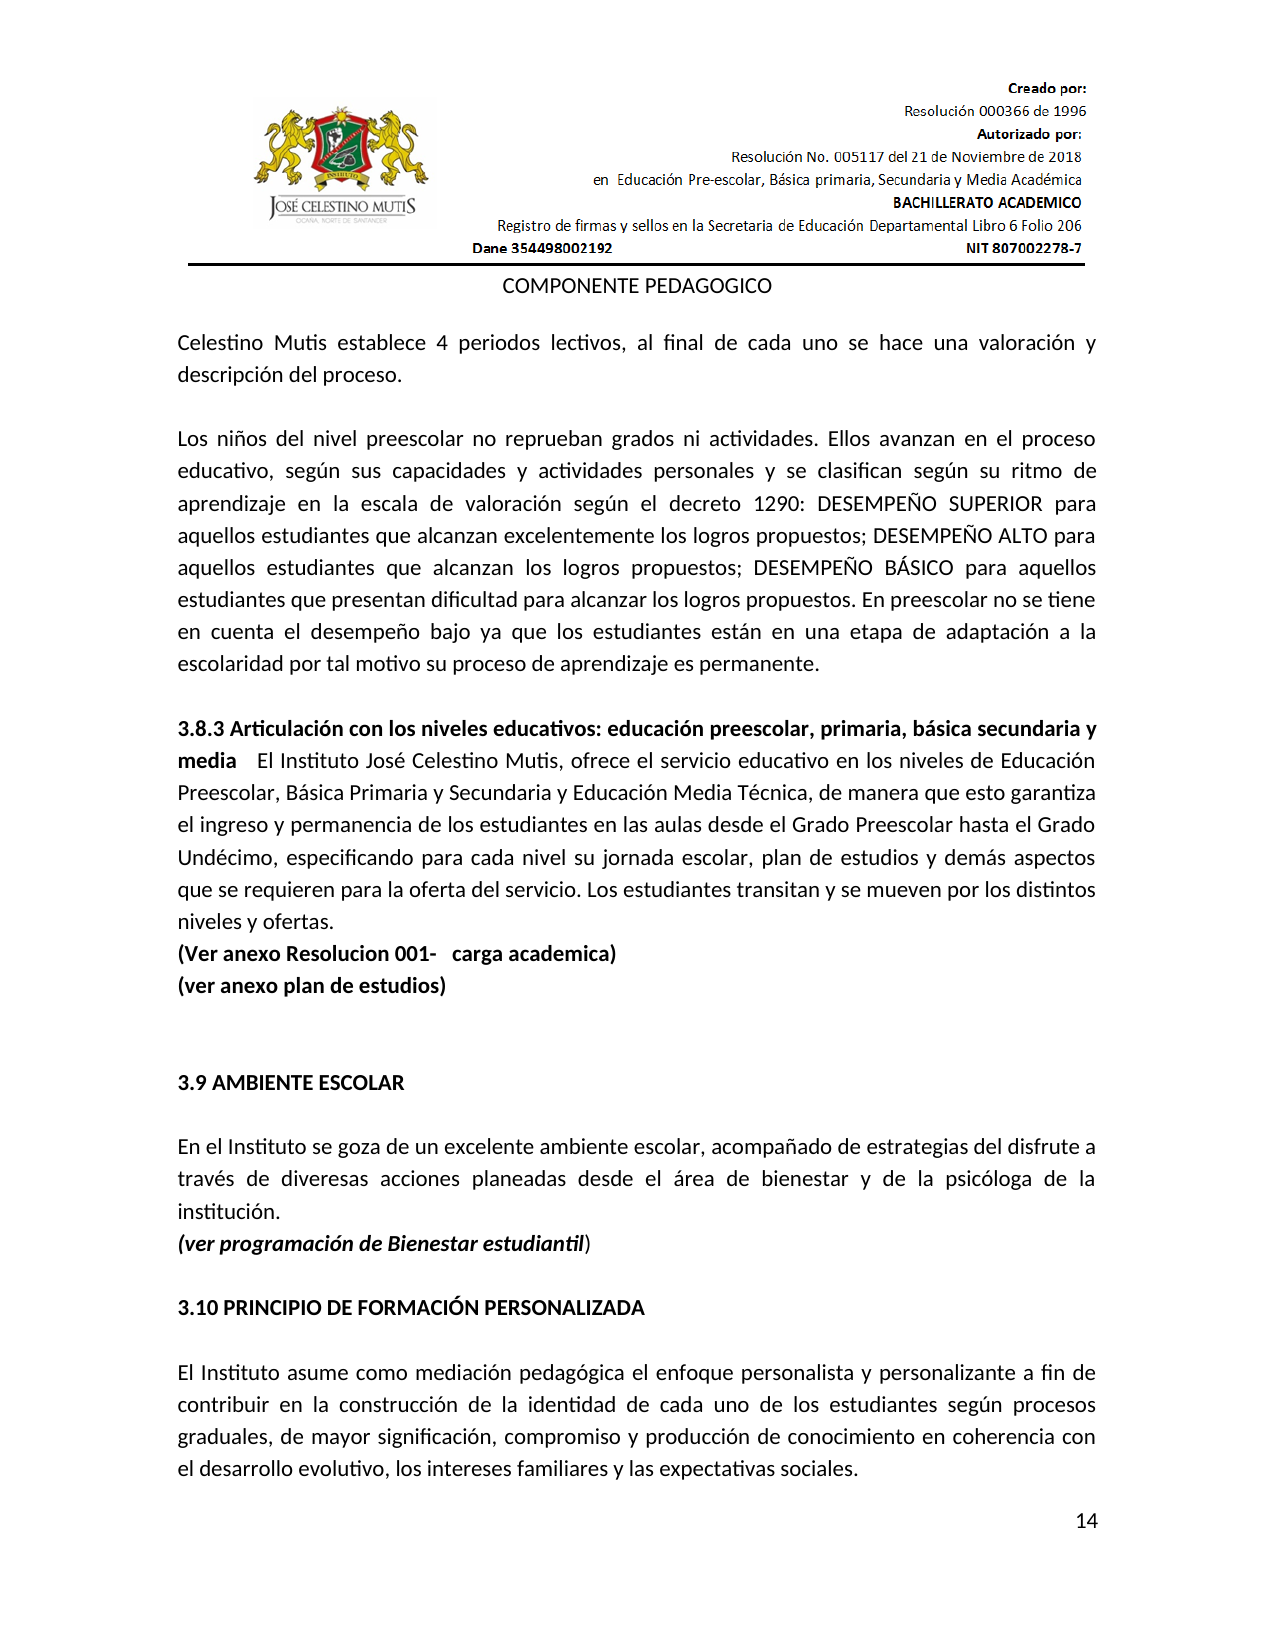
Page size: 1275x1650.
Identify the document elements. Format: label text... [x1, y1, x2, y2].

text El Instituto asume como mediación pedagógica el enfoque personalista y personalizante a fin de contribuir en la construcción de la identidad de cada uno de los estudiantes según procesos graduales, de mayor significación, compromiso y producción de conocimiento en coherencia con el desarrollo evolutivo, los intereses familiares y las expectativas sociales. [177, 1358, 1098, 1482]
text 3.10 PRINCIPIO DE FORMACIÓN PERSONALIZADA [177, 1293, 1098, 1321]
text En el Instituto se goza de un excelente ambiente escolar, acompañado de estrategias del disfrute a través de diveresas acciones planeadas desde el área de bienestar y de la psicóloga de la institución. [177, 1132, 1098, 1225]
text (ver programación de Bienestar estudiantil) [177, 1229, 1098, 1257]
text (Ver anexo Resolucion 001- carga academica) [177, 939, 1098, 967]
text Los niños del nivel preescolar no reprueban grados ni actividades. Ellos avanzan en el proceso educativo, según sus capacidades y actividades personales y se clasifican según su ritmo de aprendizaje en la escala de valoración según el decreto 1290: DESEMPEÑO SUPERIOR para aquellos estudiantes que alcanzan excelentemente los logros propuestos; DESEMPEÑO ALTO para aquellos estudiantes que alcanzan los logros propuestos; DESEMPEÑO BÁSICO para aquellos estudiantes que presentan dificultad para alcanzar los logros propuestos. En preescolar no se tiene en cuenta el desempeño bajo ya que los estudiantes están en una etapa de adaptación a la escolaridad por tal motivo su proceso de aprendizaje es permanente. [177, 424, 1098, 678]
text 3.9 AMBIENTE ESCOLAR [177, 1068, 1098, 1096]
picture [177, 73, 1098, 272]
text (ver anexo plan de estudios) [177, 971, 1098, 999]
text 3.8.3 Articulación con los niveles educativos: educación preescolar, primaria, básica secundaria y media El Instituto José Celestino Mutis, ofrece el servicio educativo en los niveles de Educación Preescolar, Básica Primaria y Secundaria y Educación Media Técnica, de manera que esto garantiza el ingreso y permanencia de los estudiantes en las aulas desde el Grado Preescolar hasta el Grado Undécimo, especificando para cada nivel su jornada escolar, plan de estudios y demás aspectos que se requieren para la oferta del servicio. Los estudiantes transitan y se mueven por los distintos niveles y ofertas. [177, 714, 1098, 935]
